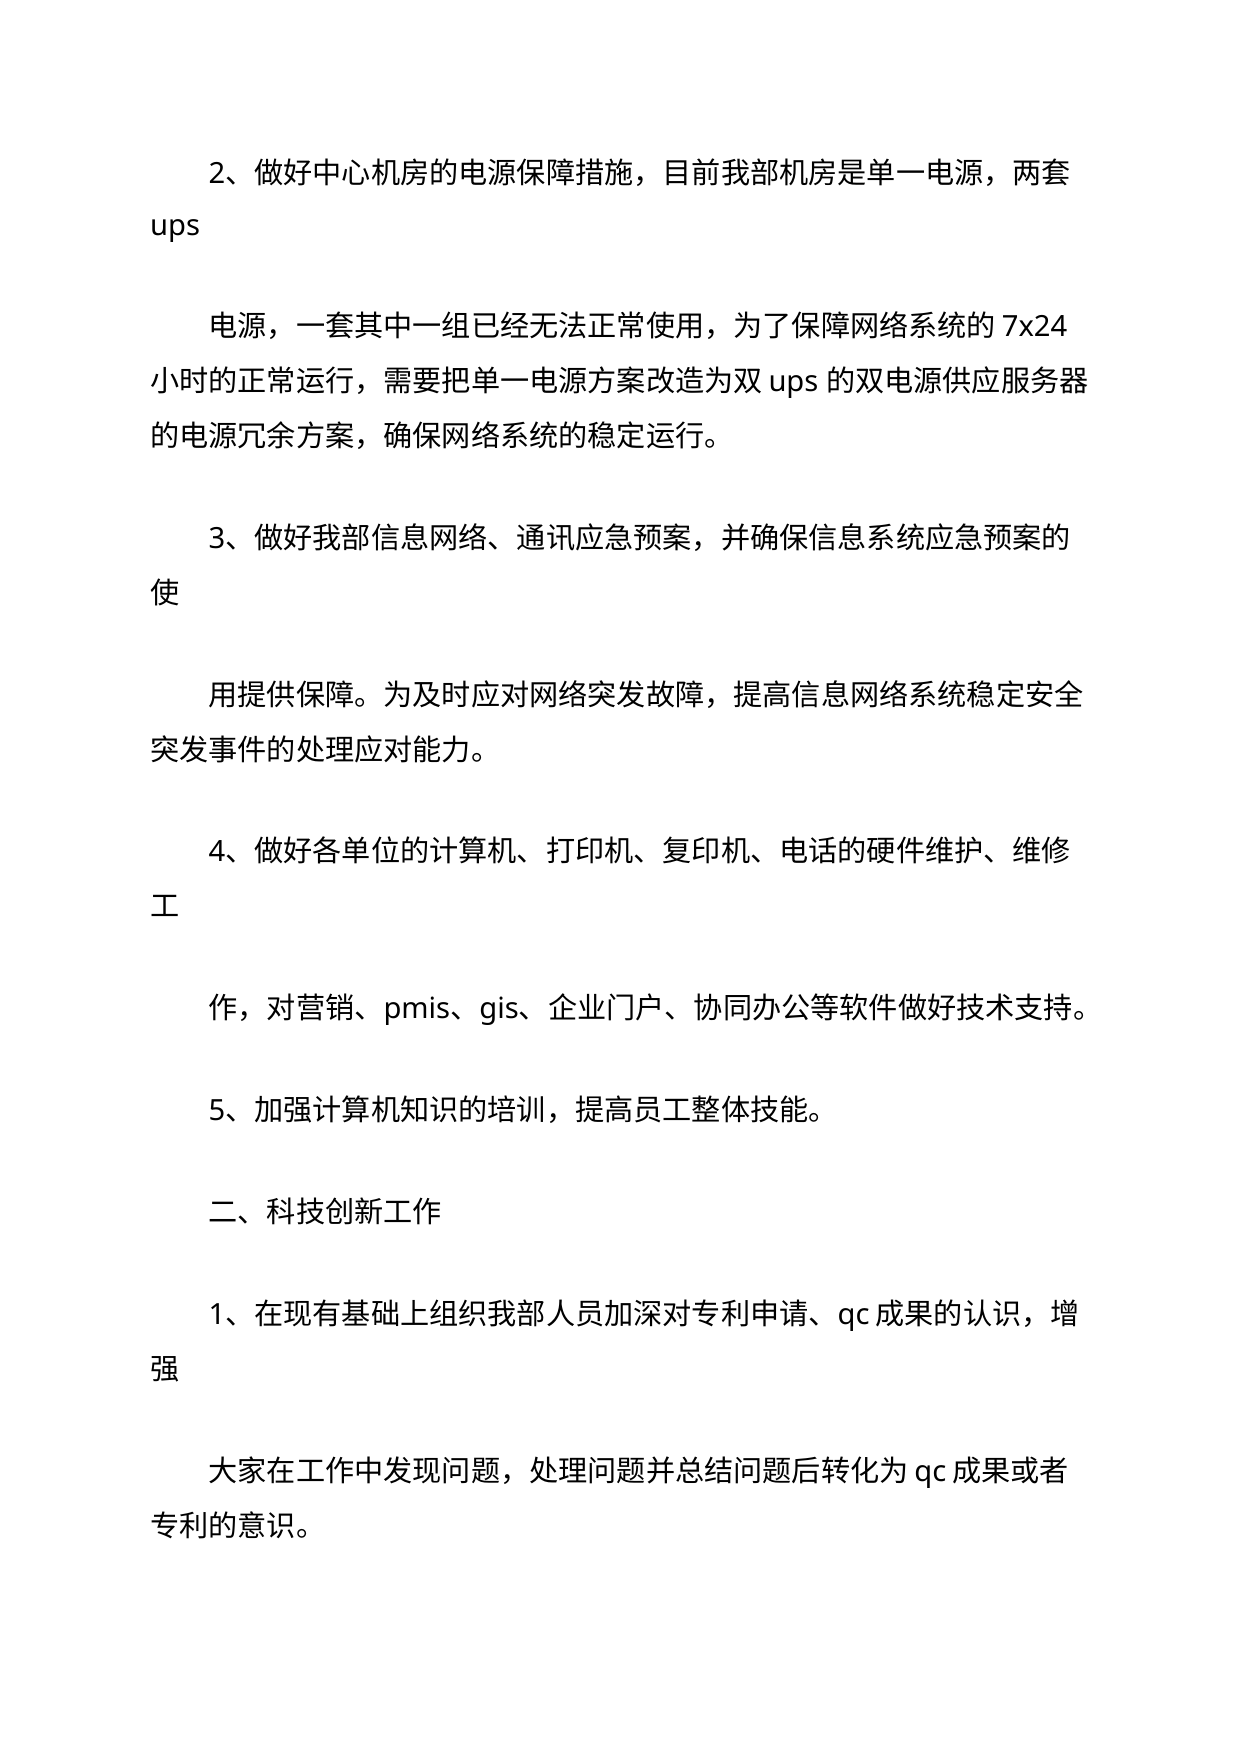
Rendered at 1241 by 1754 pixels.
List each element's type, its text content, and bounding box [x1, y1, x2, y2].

text 作，对营销、pmis、gis、企业门户、协同办公等软件做好技术支持。 [150, 985, 1090, 1027]
text 5、加强计算机知识的培训，提高员工整体技能。 [150, 1087, 1090, 1129]
text 大家在工作中发现问题，处理问题并总结问题后转化为qc成果或者专利的意识。 [150, 1447, 1090, 1544]
text 2、做好中心机房的电源保障措施，目前我部机房是单一电源，两套ups [150, 150, 1090, 244]
text 4、做好各单位的计算机、打印机、复印机、电话的硬件维护、维修工 [150, 828, 1090, 925]
text 1、在现有基础上组织我部人员加深对专利申请、qc成果的认识，增强 [150, 1290, 1090, 1388]
text 用提供保障。为及时应对网络突发故障，提高信息网络系统稳定安全突发事件的处理应对能力。 [150, 671, 1090, 768]
text 二、科技创新工作 [150, 1189, 1090, 1231]
text 3、做好我部信息网络、通讯应急预案，并确保信息系统应急预案的使 [150, 514, 1090, 612]
text 电源，一套其中一组已经无法正常使用，为了保障网络系统的7x24小时的正常运行，需要把单一电源方案改造为双ups 的双电源供应服务器的电源冗余方案，确保网络系统的稳定运行。 [150, 303, 1090, 455]
